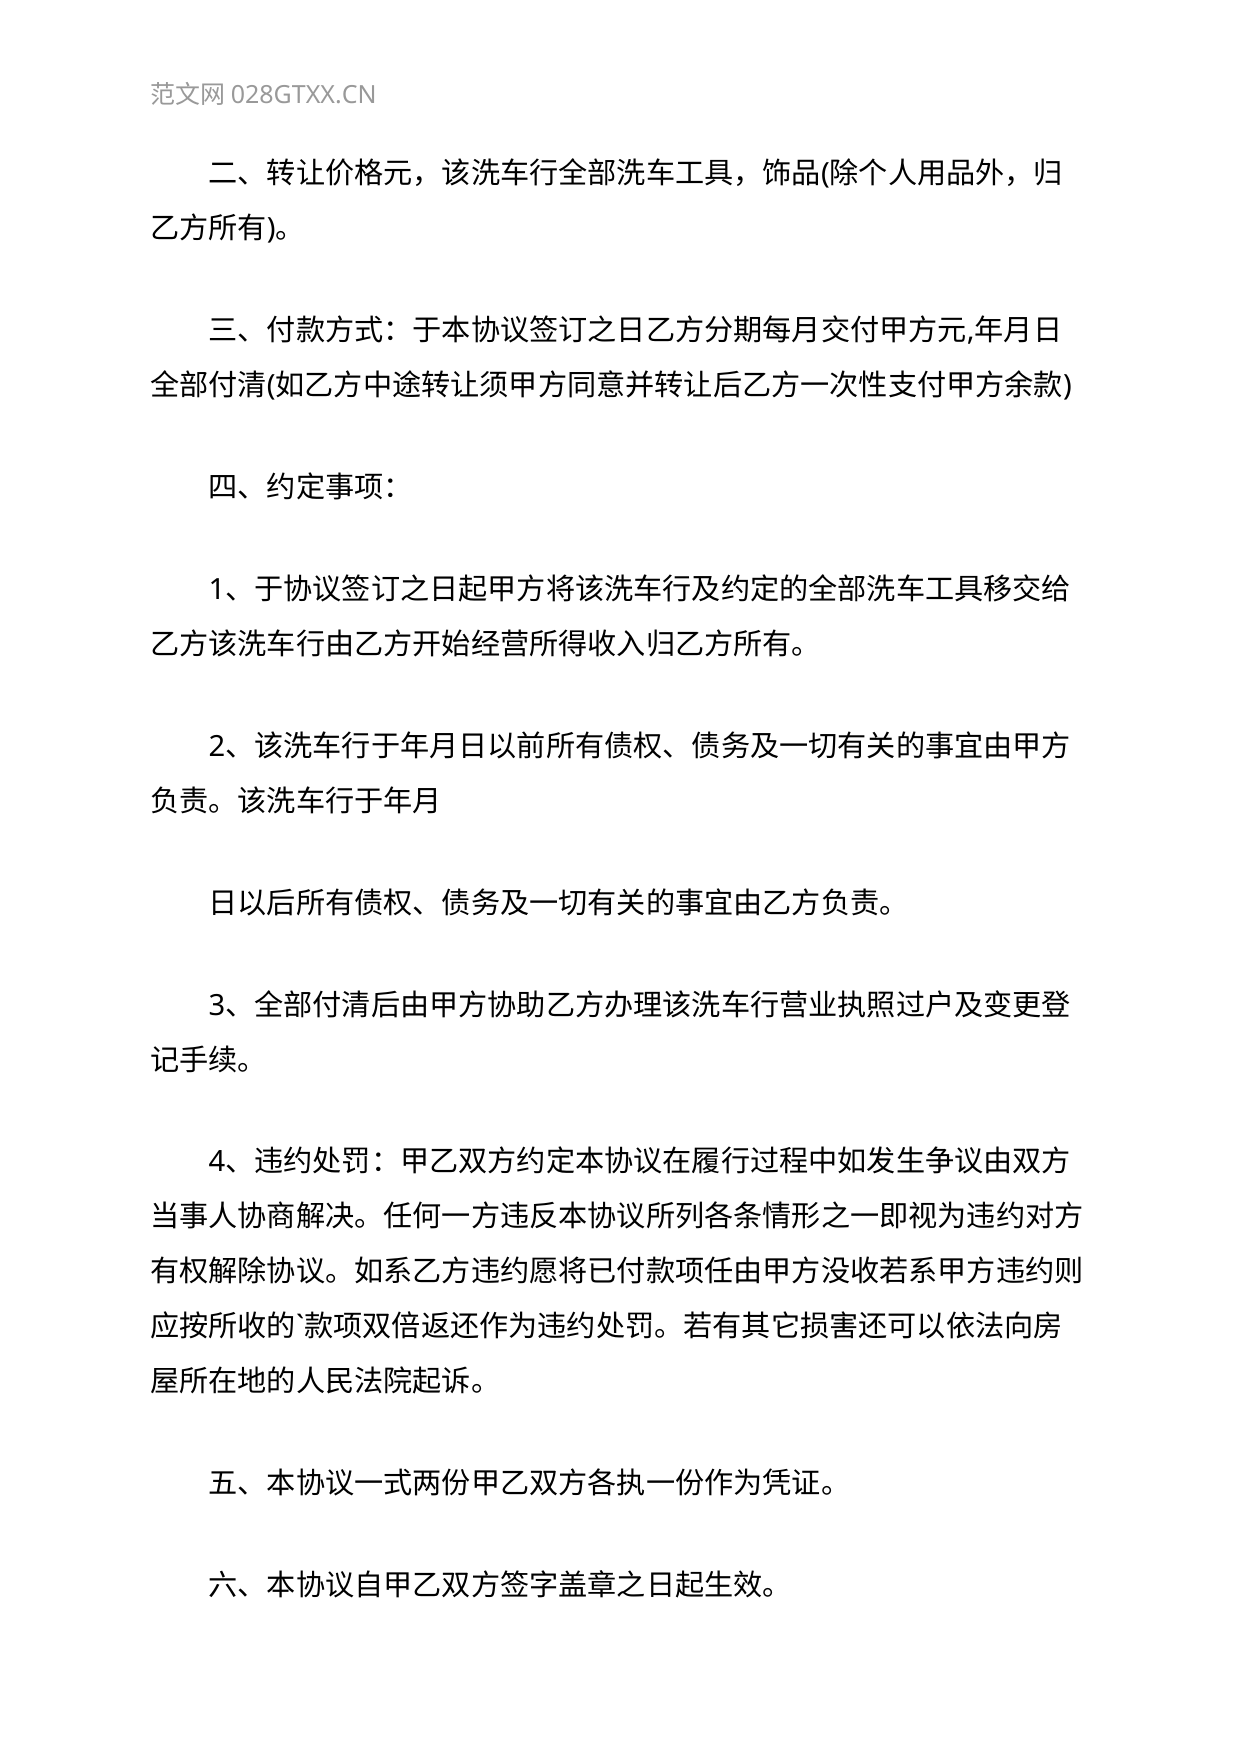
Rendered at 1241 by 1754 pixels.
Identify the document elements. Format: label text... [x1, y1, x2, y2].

text 3、全部付清后由甲方协助乙方办理该洗车行营业执照过户及变更登记手续。 [150, 981, 1090, 1078]
text 六、本协议自甲乙双方签字盖章之日起生效。 [150, 1561, 1090, 1603]
text 二、转让价格元，该洗车行全部洗车工具，饰品(除个人用品外，归乙方所有)。 [150, 150, 1090, 247]
text 三、付款方式：于本协议签订之日乙方分期每月交付甲方元,年月日全部付清(如乙方中途转让须甲方同意并转让后乙方一次性支付甲方余款) [150, 307, 1090, 404]
text 四、约定事项： [150, 464, 1090, 506]
text 日以后所有债权、债务及一切有关的事宜由乙方负责。 [150, 879, 1090, 922]
text 2、该洗车行于年月日以前所有债权、债务及一切有关的事宜由甲方负责。该洗车行于年月 [150, 722, 1090, 820]
text 4、违约处罚：甲乙双方约定本协议在履行过程中如发生争议由双方当事人协商解决。任何一方违反本协议所列各条情形之一即视为违约对方有权解除协议。如系乙方违约愿将已付款项任由甲方没收若系甲方违约则应按所收的`款项双倍返还作为违约处罚。若有其它损害还可以依法向房屋所在地的人民法院起诉。 [150, 1138, 1090, 1400]
text 五、本协议一式两份甲乙双方各执一份作为凭证。 [150, 1459, 1090, 1502]
text 1、于协议签订之日起甲方将该洗车行及约定的全部洗车工具移交给乙方该洗车行由乙方开始经营所得收入归乙方所有。 [150, 566, 1090, 663]
